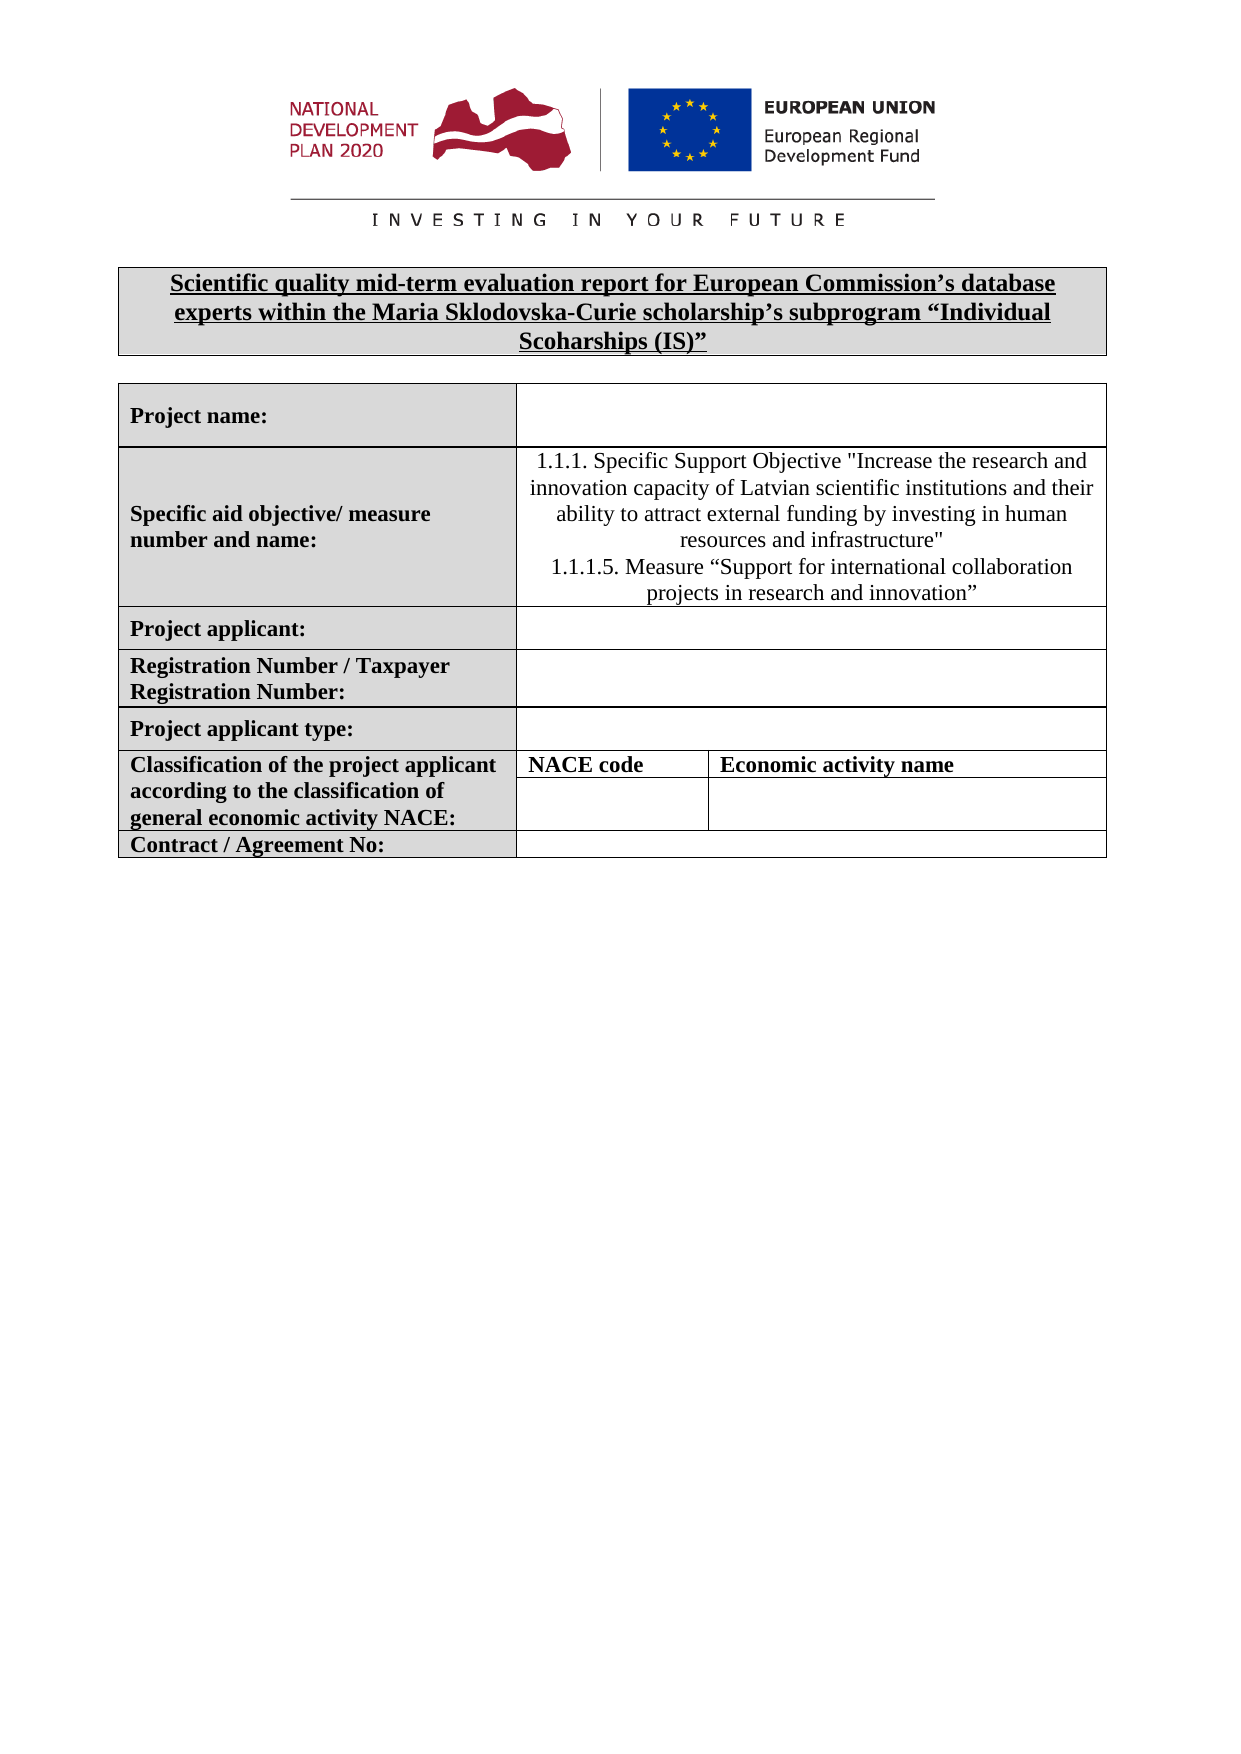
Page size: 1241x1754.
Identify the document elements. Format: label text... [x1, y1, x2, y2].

table_header Scientific quality mid-term evaluation report for European Commission’s database experts within the Maria Sklodovska-Curie scholarship’s subprogram “Individual Scoharships (IS)” [119, 268, 1106, 354]
table_header Project name: [119, 384, 516, 446]
table_cell Specific aid objective/ measure number and name: [119, 448, 516, 606]
table_cell Project applicant type: [119, 708, 516, 750]
table_cell Project applicant: [119, 607, 516, 649]
table_cell Economic activity name [709, 751, 1106, 777]
table_cell Contract / Agreement No: [119, 831, 516, 857]
picture [290, 88, 935, 226]
table_cell NACE code [517, 751, 708, 777]
table_cell [517, 831, 1106, 857]
table_cell [709, 778, 1106, 830]
table_header [517, 384, 1106, 446]
table_cell [517, 650, 1106, 706]
table_cell Registration Number / Taxpayer Registration Number: [119, 650, 516, 706]
table_cell Classification of the project applicant according to the classification of general economic activity NACE: [119, 751, 516, 830]
table_cell [517, 708, 1106, 750]
table_cell [517, 607, 1106, 649]
table_cell 1.1.1. Specific Support Objective "Increase the research and innovation capacity of Latvian scientific institutions and their ability to attract external funding by investing in human resources and infrastructure" 1.1.1.5. Measure “Support for international collaboration projects in research and innovation” [517, 448, 1106, 606]
table_cell [517, 778, 708, 830]
